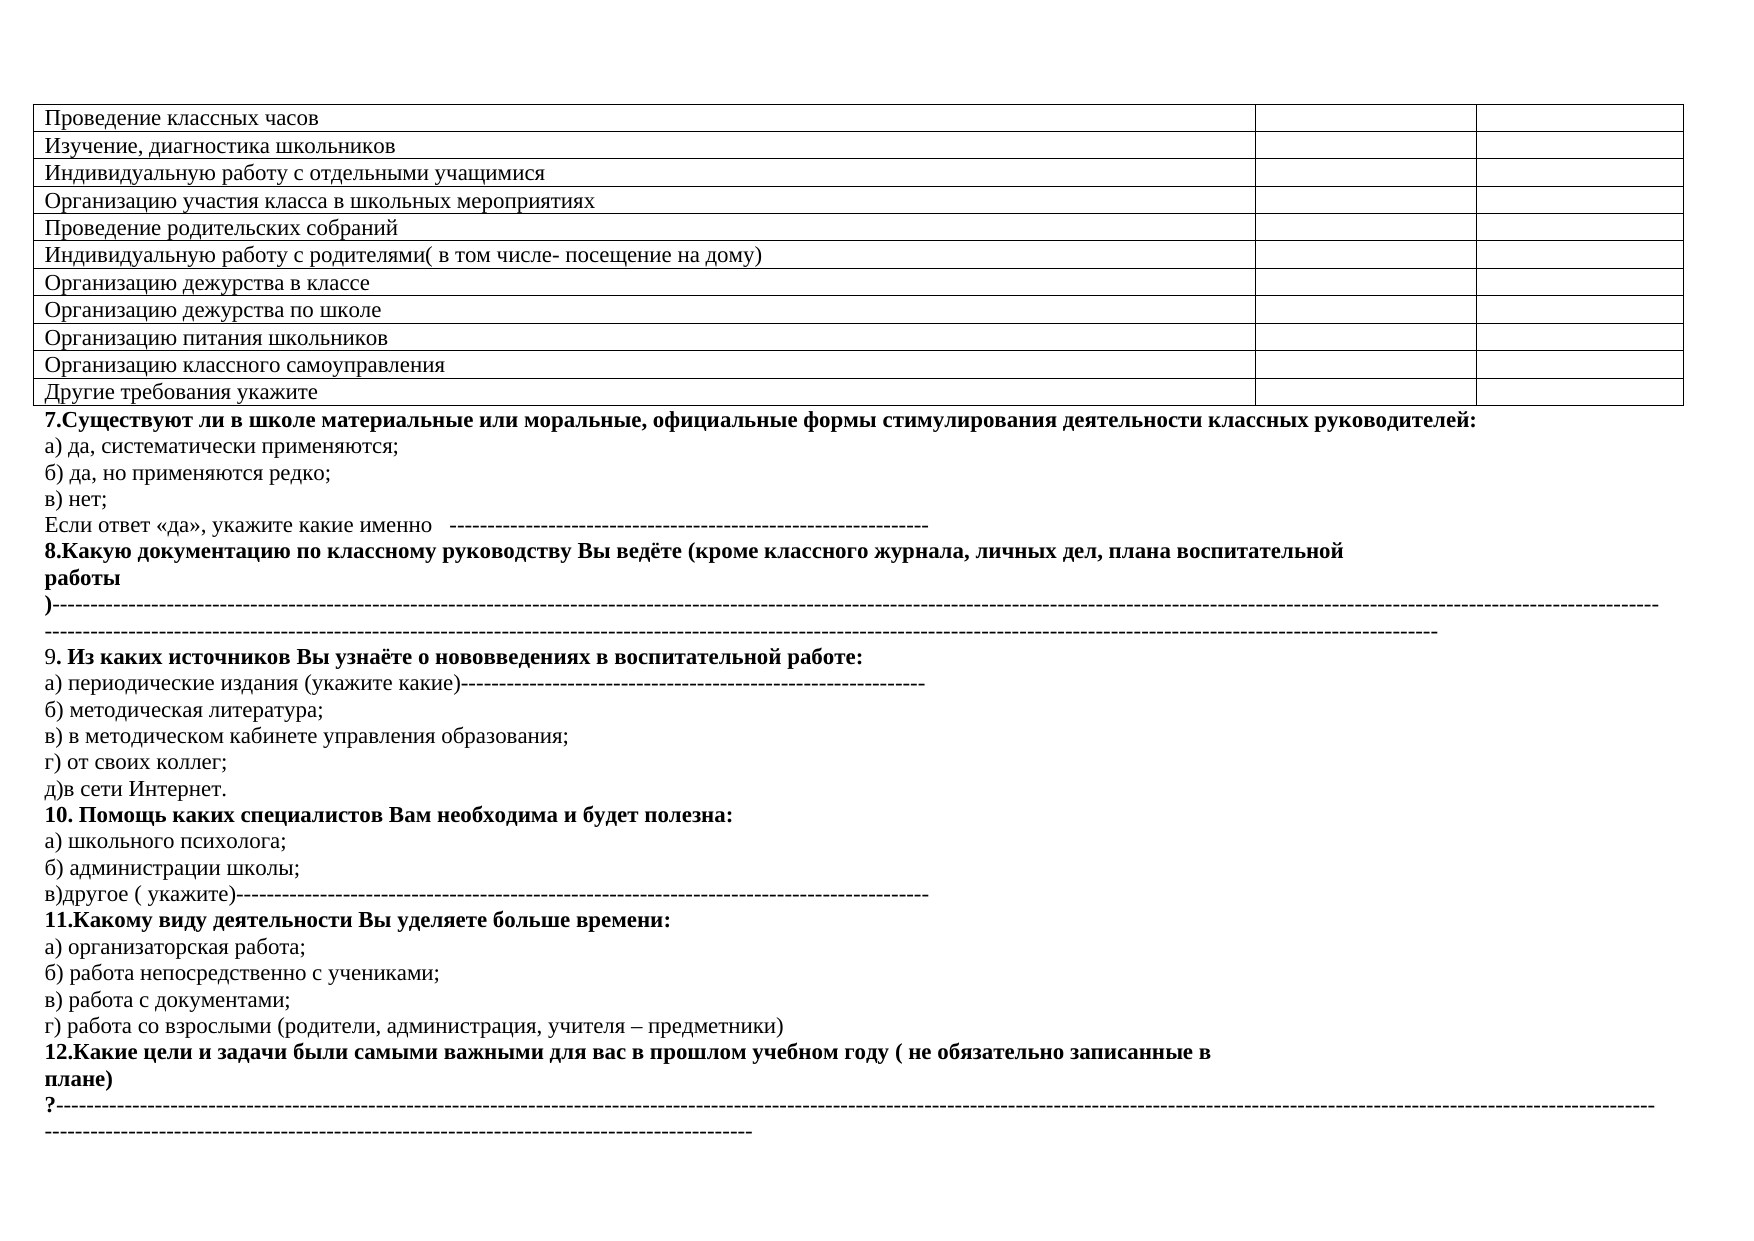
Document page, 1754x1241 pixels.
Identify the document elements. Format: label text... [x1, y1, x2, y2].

table_cell Проведение родительских собраний [34, 214, 1255, 240]
table_cell [1256, 132, 1476, 158]
table_cell [1477, 105, 1683, 131]
table_cell Проведение классных часов [34, 105, 1255, 131]
table_cell Организацию дежурства в классе [34, 269, 1255, 295]
text в) нет; [44, 485, 1665, 511]
table_cell [1477, 296, 1683, 323]
text а) да, систематически применяются; [44, 432, 1665, 458]
table_cell [1477, 214, 1683, 240]
table_cell Организацию участия класса в школьных мероприятиях [34, 187, 1255, 213]
table_cell [1256, 187, 1476, 213]
table_cell Организацию питания школьников [34, 324, 1255, 350]
text Если ответ «да», укажите какие именно --------------------------------------------------------------- [44, 511, 1665, 538]
text б) администрации школы; [44, 854, 1665, 880]
text а) организаторская работа; [44, 933, 1665, 959]
table_cell [1477, 269, 1683, 295]
text д)в сети Интернет. [44, 775, 1665, 801]
table_cell [1256, 379, 1476, 405]
table_cell [1256, 269, 1476, 295]
table_cell [1477, 132, 1683, 158]
text б) работа непосредственно с учениками; [44, 959, 1665, 986]
table_cell Организацию дежурства по школе [34, 296, 1255, 323]
text 12.Какие цели и задачи были самыми важными для вас в прошлом учебном году ( не обязательно записанные в плане)?--------------------------------------------------------------------------------------------------------------------------------------------------------------------------------------------------------------------------------------------------------------------------------------------------------------- [44, 1038, 1665, 1144]
table_cell Изучение, диагностика школьников [34, 132, 1255, 158]
text в)другое ( укажите)------------------------------------------------------------------------------------------- [44, 880, 1665, 907]
table_cell Другие требования укажите [34, 379, 1255, 405]
text г) работа со взрослыми (родители, администрация, учителя – предметники) [44, 1012, 1665, 1038]
table_cell [1256, 159, 1476, 186]
text а) периодические издания (укажите какие)------------------------------------------------------------- [44, 669, 1665, 696]
table_cell [1477, 187, 1683, 213]
table_cell [1256, 105, 1476, 131]
text 9. Из каких источников Вы узнаёте о нововведениях в воспитательной работе: [44, 643, 1665, 669]
table_cell Организацию классного самоуправления [34, 351, 1255, 377]
text в) в методическом кабинете управления образования; [44, 722, 1665, 748]
table_cell [1256, 351, 1476, 377]
table_cell [1256, 241, 1476, 268]
text в) работа с документами; [44, 986, 1665, 1012]
text б) методическая литература; [44, 696, 1665, 722]
table_cell Индивидуальную работу с родителями( в том числе- посещение на дому) [34, 241, 1255, 268]
table_cell [1477, 159, 1683, 186]
table_cell [1477, 241, 1683, 268]
text 11.Какому виду деятельности Вы уделяете больше времени: [44, 907, 1665, 933]
text а) школьного психолога; [44, 827, 1665, 854]
table_cell [1477, 324, 1683, 350]
text 10. Помощь каких специалистов Вам необходима и будет полезна: [44, 801, 1665, 827]
table_cell [1256, 296, 1476, 323]
table_cell [1477, 351, 1683, 377]
text 7.Существуют ли в школе материальные или моральные, официальные формы стимулирования деятельности классных руководителей: [44, 406, 1665, 432]
table_cell [1477, 379, 1683, 405]
table_cell Индивидуальную работу с отдельными учащимися [34, 159, 1255, 186]
table_cell [1256, 324, 1476, 350]
text г) от своих коллег; [44, 748, 1665, 775]
text б) да, но применяются редко; [44, 458, 1665, 485]
text 8.Какую документацию по классному руководству Вы ведёте (кроме классного журнала, личных дел, плана воспитательной работы)---------------------------------------------------------------------------------------------------------------------------------------------------------------------------------------------------------------------------------------------------------------------------------------------------------------------------------------------------------------------------------------------------------- [44, 538, 1665, 643]
table_cell [1256, 214, 1476, 240]
